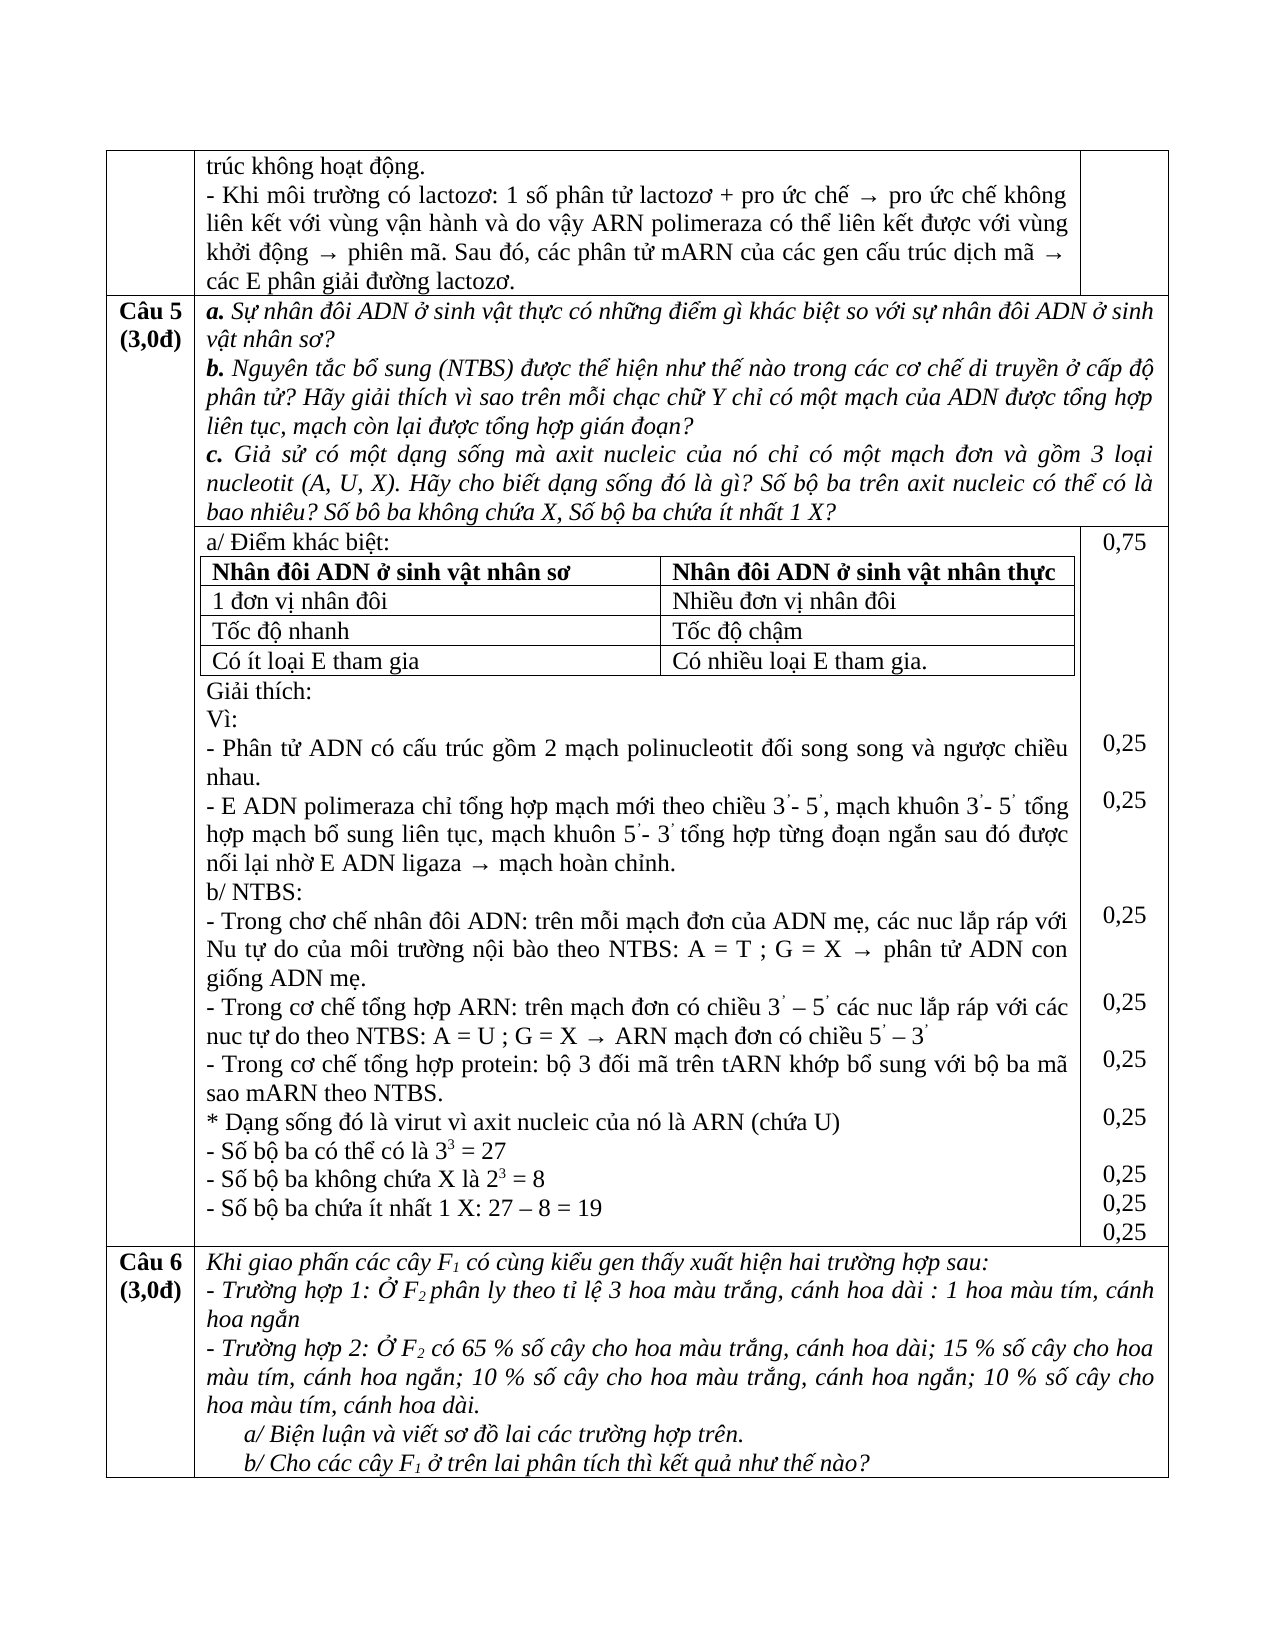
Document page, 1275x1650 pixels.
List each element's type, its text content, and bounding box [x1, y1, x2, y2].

table_cell Câu 6 (3,0đ) [107, 1247, 194, 1477]
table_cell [1081, 151, 1168, 295]
table_cell 0,75 0,25 0,25 0,25 0,25 0,25 0,25 0,25 0,25 0,25 [1081, 527, 1168, 1246]
table_cell a/ Điểm khác biệt: Giải thích: Vì: - Phân tử ADN có cấu trúc gồm 2 mạch polinucleotit đối song song và ngược chiều nhau. - E ADN polimeraza chỉ tổng hợp mạch mới theo chiều 3’- 5’, mạch khuôn 3’- 5’ tổng hợp mạch bổ sung liên tục, mạch khuôn 5’- 3’ tổng hợp từng đoạn ngắn sau đó được nối lại nhờ E ADN ligaza → mạch hoàn chỉnh. b/ NTBS: - Trong chơ chế nhân đôi ADN: trên mỗi mạch đơn của ADN mẹ, các nuc lắp ráp với Nu tự do của môi trường nội bào theo NTBS: A = T ; G = X → phân tử ADN con giống ADN mẹ. - Trong cơ chế tổng hợp ARN: trên mạch đơn có chiều 3’ – 5’ các nuc lắp ráp với các nuc tự do theo NTBS: A = U ; G = X → ARN mạch đơn có chiều 5’ – 3’ - Trong cơ chế tổng hợp protein: bộ 3 đối mã trên tARN khớp bổ sung với bộ ba mã sao mARN theo NTBS. * Dạng sống đó là virut vì axit nucleic của nó là ARN (chứa U) - Số bộ ba có thể có là 33 = 27 - Số bộ ba không chứa X là 23 = 8 - Số bộ ba chứa ít nhất 1 X: 27 – 8 = 19 [195, 527, 1080, 1246]
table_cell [195, 151, 1080, 295]
table_cell Câu 5 (3,0đ) [107, 296, 194, 1246]
table_cell a. Sự nhân đôi ADN ở sinh vật thực có những điểm gì khác biệt so với sự nhân đôi ADN ở sinh vật nhân sơ? b. Nguyên tắc bổ sung (NTBS) được thể hiện như thế nào trong các cơ chế di truyền ở cấp độ phân tử? Hãy giải thích vì sao trên mỗi chạc chữ Y chỉ có một mạch của ADN được tổng hợp liên tục, mạch còn lại được tổng hợp gián đoạn? c. Giả sử có một dạng sống mà axit nucleic của nó chỉ có một mạch đơn và gồm 3 loại nucleotit (A, U, X). Hãy cho biết dạng sống đó là gì? Số bộ ba trên axit nucleic có thể có là bao nhiêu? Số bô ba không chứa X, Số bộ ba chứa ít nhất 1 X? [195, 296, 1168, 526]
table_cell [195, 1247, 1168, 1477]
